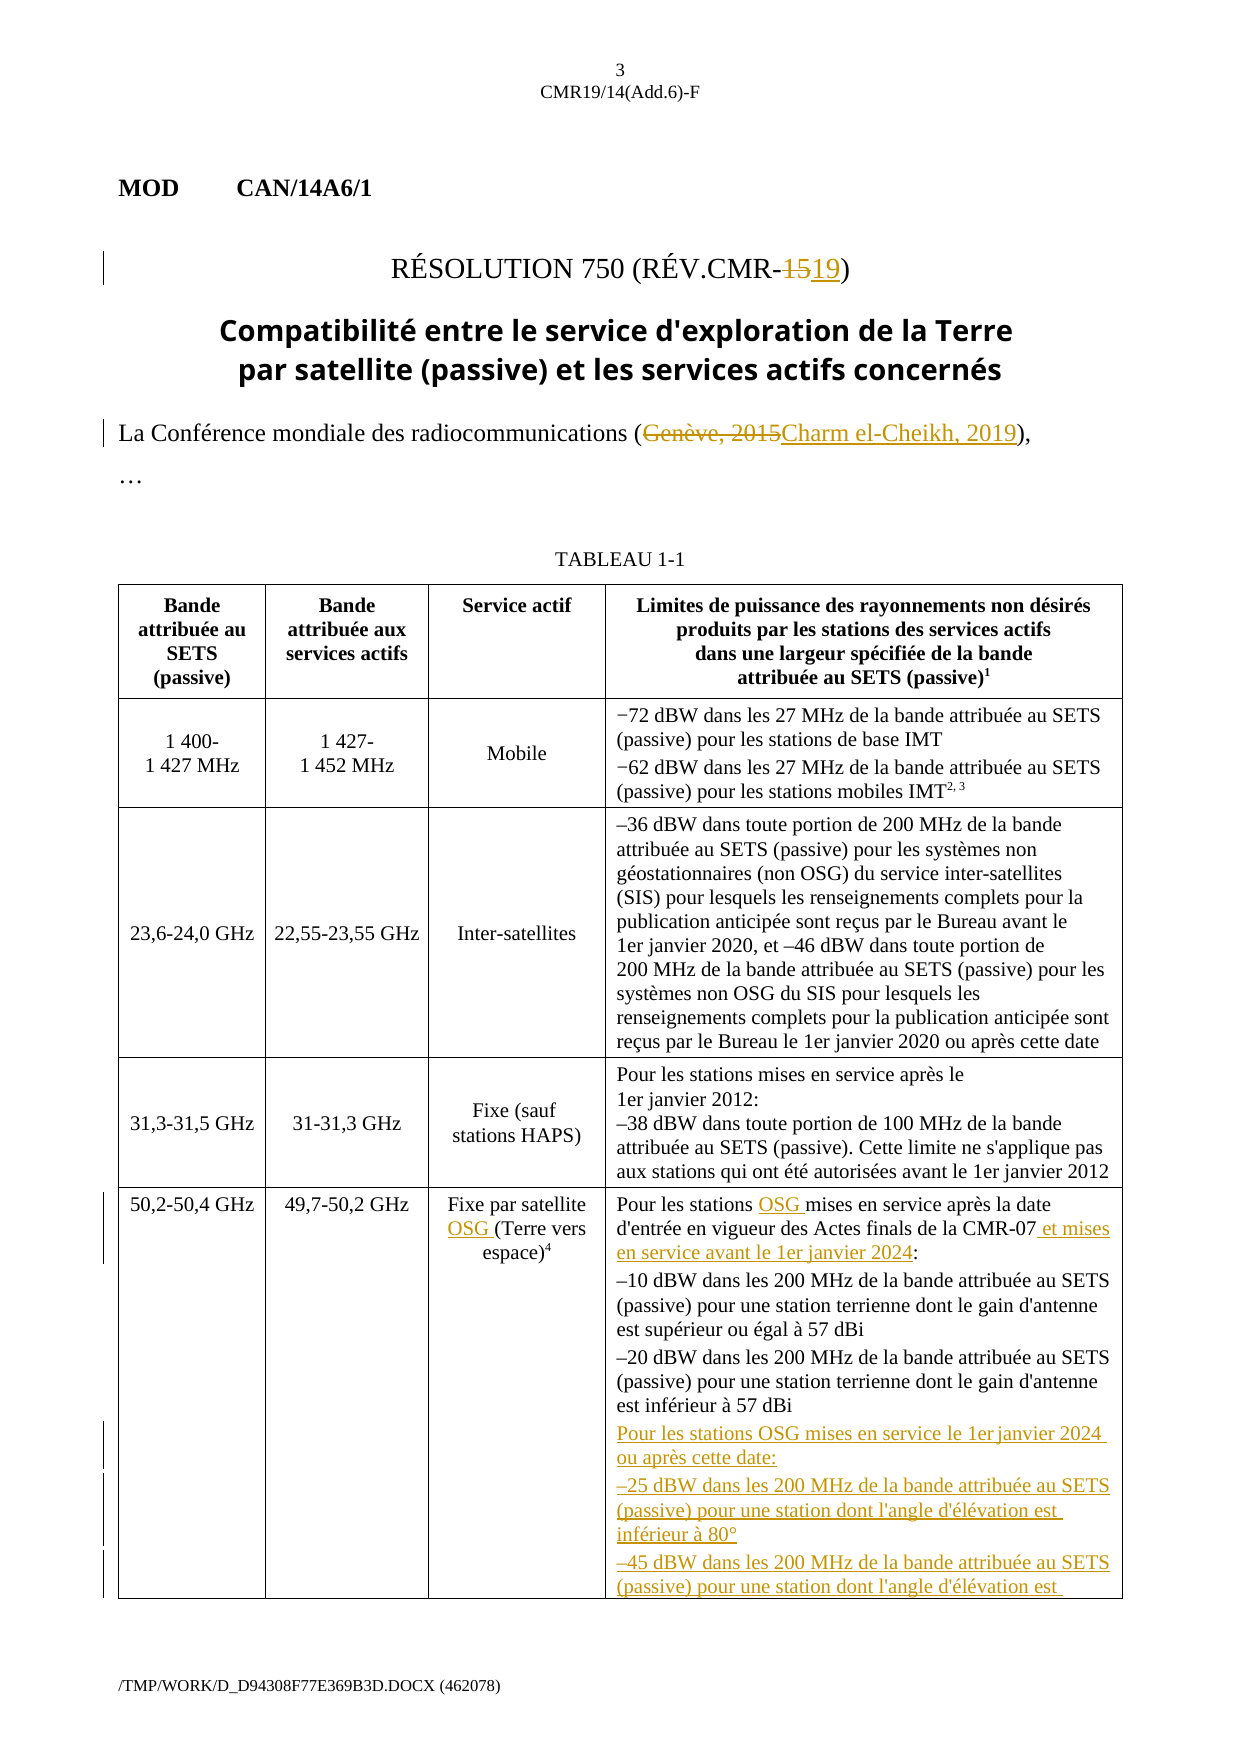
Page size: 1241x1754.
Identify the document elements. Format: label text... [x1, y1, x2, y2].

table_cell 22,55-23,55 GHz [266, 808, 428, 1057]
table_header Bande attribuée aux services actifs [266, 585, 428, 697]
table_cell Mobile [429, 699, 605, 807]
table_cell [429, 1188, 605, 1598]
text … [118, 460, 1122, 488]
text TABLEAU 1-1 [118, 547, 1122, 571]
table_cell –36 dBW dans toute portion de 200 MHz de la bande attribuée au SETS (passive) pour les systèmes non géostationnaires (non OSG) du service inter-satellites (SIS) pour lesquels les renseignements complets pour la publication anticipée sont reçus par le Bureau avant le 1er janvier 2020, et –46 dBW dans toute portion de 200 MHz de la bande attribuée au SETS (passive) pour les systèmes non OSG du SIS pour lesquels les renseignements complets pour la publication anticipée sont reçus par le Bureau le 1er janvier 2020 ou après cette date [606, 808, 1122, 1057]
table_cell Pour les stations mises en service après le 1er janvier 2012: –38 dBW dans toute portion de 100 MHz de la bande attribuée au SETS (passive). Cette limite ne s'applique pas aux stations qui ont été autorisées avant le 1er janvier 2012 [606, 1058, 1122, 1187]
table_header Service actif [429, 585, 605, 697]
table_cell 31-31,3 GHz [266, 1058, 428, 1187]
table_cell Inter-satellites [429, 808, 605, 1057]
text RÉSOLUTION 750 (RÉV.CMR-) [118, 251, 1122, 285]
title Compatibilité entre le service d'exploration de la Terre par satellite (passive) et les services actifs concernés [118, 310, 1122, 389]
table_cell 49,7-50,2 GHz [266, 1188, 428, 1598]
table_cell Fixe (sauf stations HAPS) [429, 1058, 605, 1187]
table_cell 23,6-24,0 GHz [119, 808, 265, 1057]
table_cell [606, 1188, 1122, 1598]
table_cell 1 427- 1 452 MHz [266, 699, 428, 807]
text MOD CAN/14A6/1 [118, 173, 1122, 201]
table_cell 50,2-50,4 GHz [119, 1188, 265, 1598]
table_cell 1 400- 1 427 MHz [119, 699, 265, 807]
table_cell 31,3-31,5 GHz [119, 1058, 265, 1187]
table_header Bande attribuée au SETS (passive) [119, 585, 265, 697]
table_cell −72 dBW dans les 27 MHz de la bande attribuée au SETS (passive) pour les stations de base IMT −62 dBW dans les 27 MHz de la bande attribuée au SETS (passive) pour les stations mobiles IMT2, 3 [606, 699, 1122, 807]
title La Conférence mondiale des radiocommunications (), [118, 418, 1122, 447]
table_header Limites de puissance des rayonnements non désirés produits par les stations des services actifs dans une largeur spécifiée de la bande attribuée au SETS (passive)1 [606, 585, 1122, 697]
